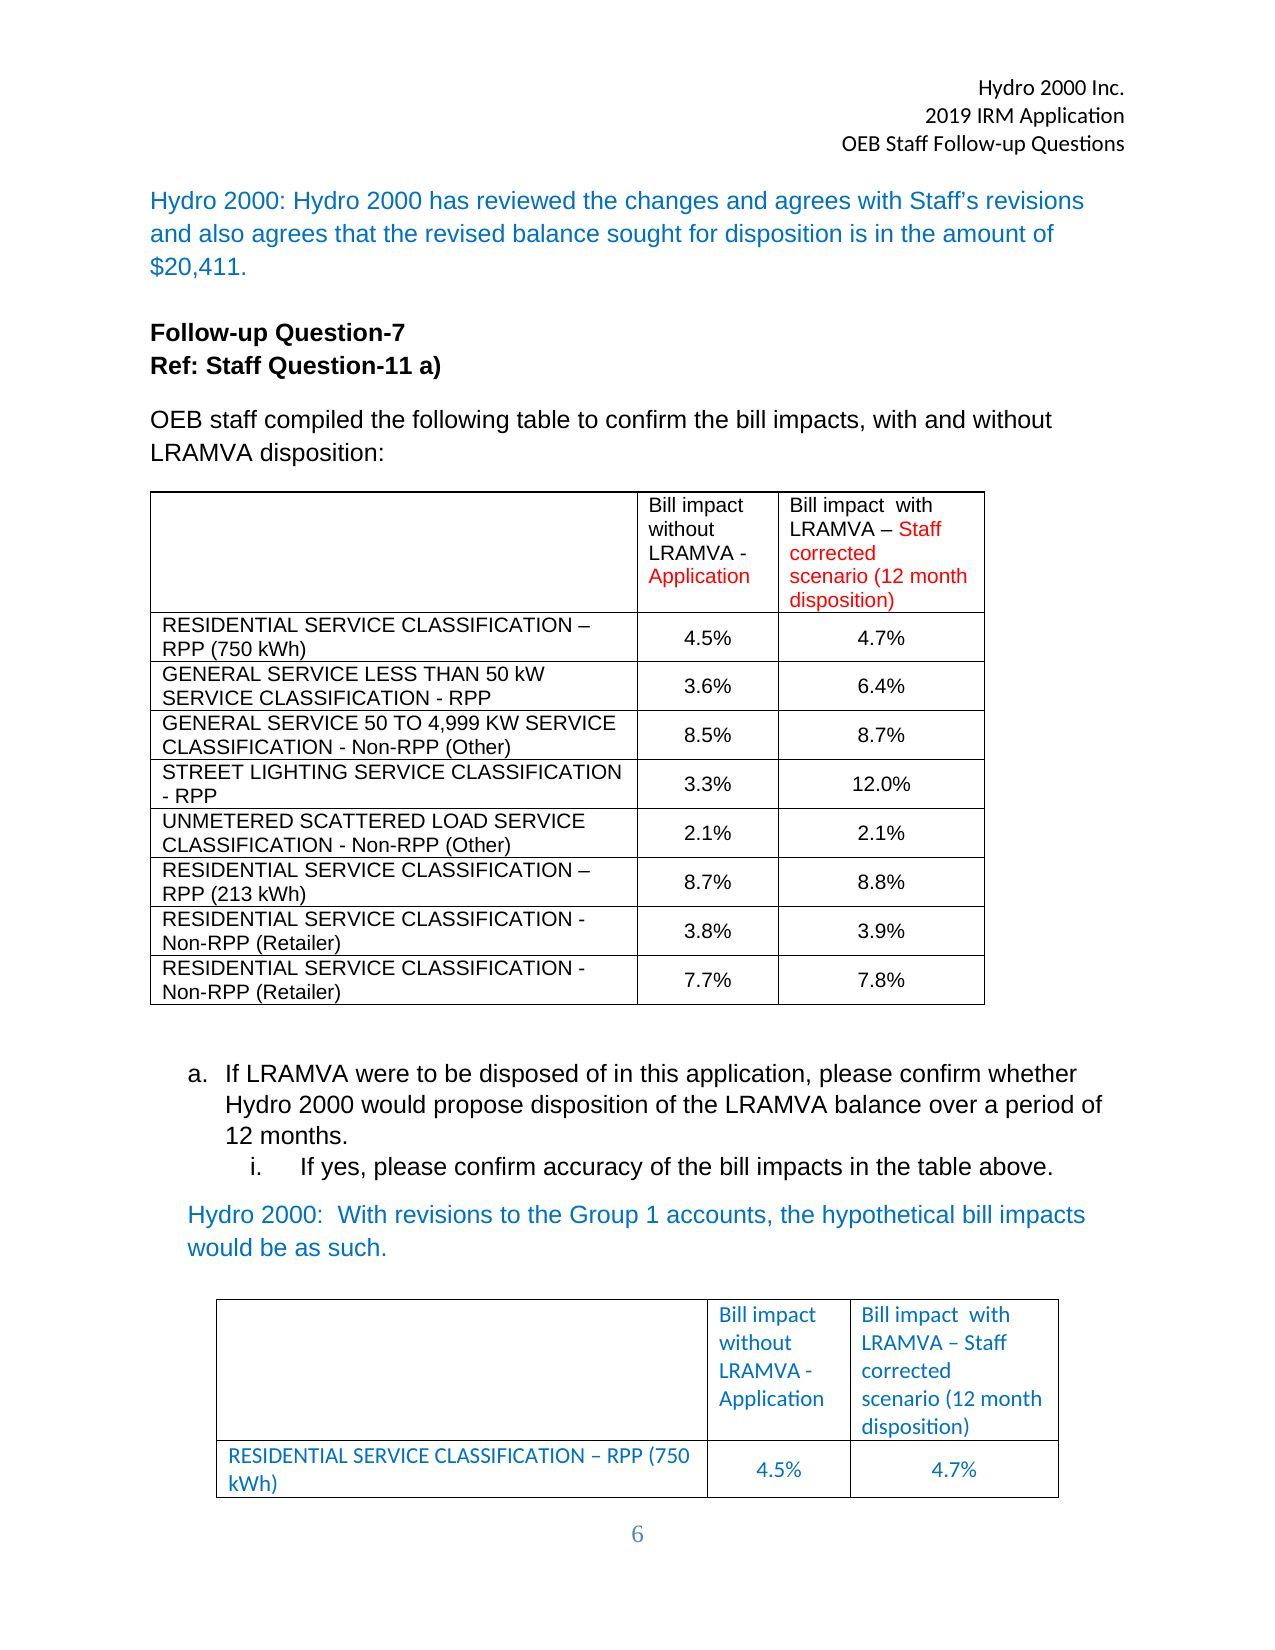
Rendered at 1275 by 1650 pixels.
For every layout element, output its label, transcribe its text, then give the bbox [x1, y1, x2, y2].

table_cell 2.1% [638, 809, 778, 857]
table_header Bill impact without LRAMVA - Application [708, 1300, 850, 1440]
table_cell 3.8% [638, 907, 778, 955]
table_header Bill impact with LRAMVA – Staff corrected scenario (12 month disposition) [851, 1300, 1058, 1440]
text Follow-up Question-7 [150, 318, 1125, 346]
table_cell 7.7% [638, 956, 778, 1004]
table_cell GENERAL SERVICE LESS THAN 50 kW SERVICE CLASSIFICATION - RPP [151, 662, 637, 710]
table_cell RESIDENTIAL SERVICE CLASSIFICATION – RPP (213 kWh) [151, 858, 637, 906]
table_cell STREET LIGHTING SERVICE CLASSIFICATION - RPP [151, 760, 637, 808]
table_cell RESIDENTIAL SERVICE CLASSIFICATION – RPP (750 kWh) [151, 613, 637, 661]
table_cell RESIDENTIAL SERVICE CLASSIFICATION - Non-RPP (Retailer) [151, 907, 637, 955]
table_cell 3.9% [779, 907, 984, 955]
table_cell 2.1% [779, 809, 984, 857]
table_cell 4.5% [638, 613, 778, 661]
table_cell 4.7% [851, 1441, 1058, 1497]
table_cell 8.7% [638, 858, 778, 906]
list If LRAMVA were to be disposed of in this application, please confirm whether Hydro 2000 would propose disposition of the LRAMVA balance over a period of 12 months. [187, 1059, 1125, 1150]
table_header [151, 493, 637, 612]
table_cell 4.7% [779, 613, 984, 661]
table_header [217, 1300, 707, 1440]
table_cell 3.6% [638, 662, 778, 710]
table_header Bill impact without LRAMVA - Application [638, 493, 778, 612]
table_cell 4.5% [708, 1441, 850, 1497]
table_cell 12.0% [779, 760, 984, 808]
table_header Bill impact with LRAMVA – Staff corrected scenario (12 month disposition) [779, 493, 984, 612]
table_cell 8.7% [779, 711, 984, 759]
table_cell RESIDENTIAL SERVICE CLASSIFICATION – RPP (750 kWh) [217, 1441, 707, 1497]
table_cell 8.8% [779, 858, 984, 906]
text OEB staff compiled the following table to confirm the bill impacts, with and without LRAMVA disposition: [150, 404, 1125, 466]
table_cell RESIDENTIAL SERVICE CLASSIFICATION - Non-RPP (Retailer) [151, 956, 637, 1004]
text Ref: Staff Question-11 a) [150, 351, 1125, 379]
table_cell 7.8% [779, 956, 984, 1004]
table_cell 6.4% [779, 662, 984, 710]
text Hydro 2000: Hydro 2000 has reviewed the changes and agrees with Staff’s revisions and also agrees that the revised balance sought for disposition is in the amount of $20,411. [150, 186, 1125, 280]
list If yes, please confirm accuracy of the bill impacts in the table above. [262, 1152, 1125, 1181]
table_cell 8.5% [638, 711, 778, 759]
text Hydro 2000: With revisions to the Group 1 accounts, the hypothetical bill impacts would be as such. [187, 1200, 1125, 1261]
table_cell UNMETERED SCATTERED LOAD SERVICE CLASSIFICATION - Non-RPP (Other) [151, 809, 637, 857]
table_cell 3.3% [638, 760, 778, 808]
table_cell GENERAL SERVICE 50 TO 4,999 KW SERVICE CLASSIFICATION - Non-RPP (Other) [151, 711, 637, 759]
